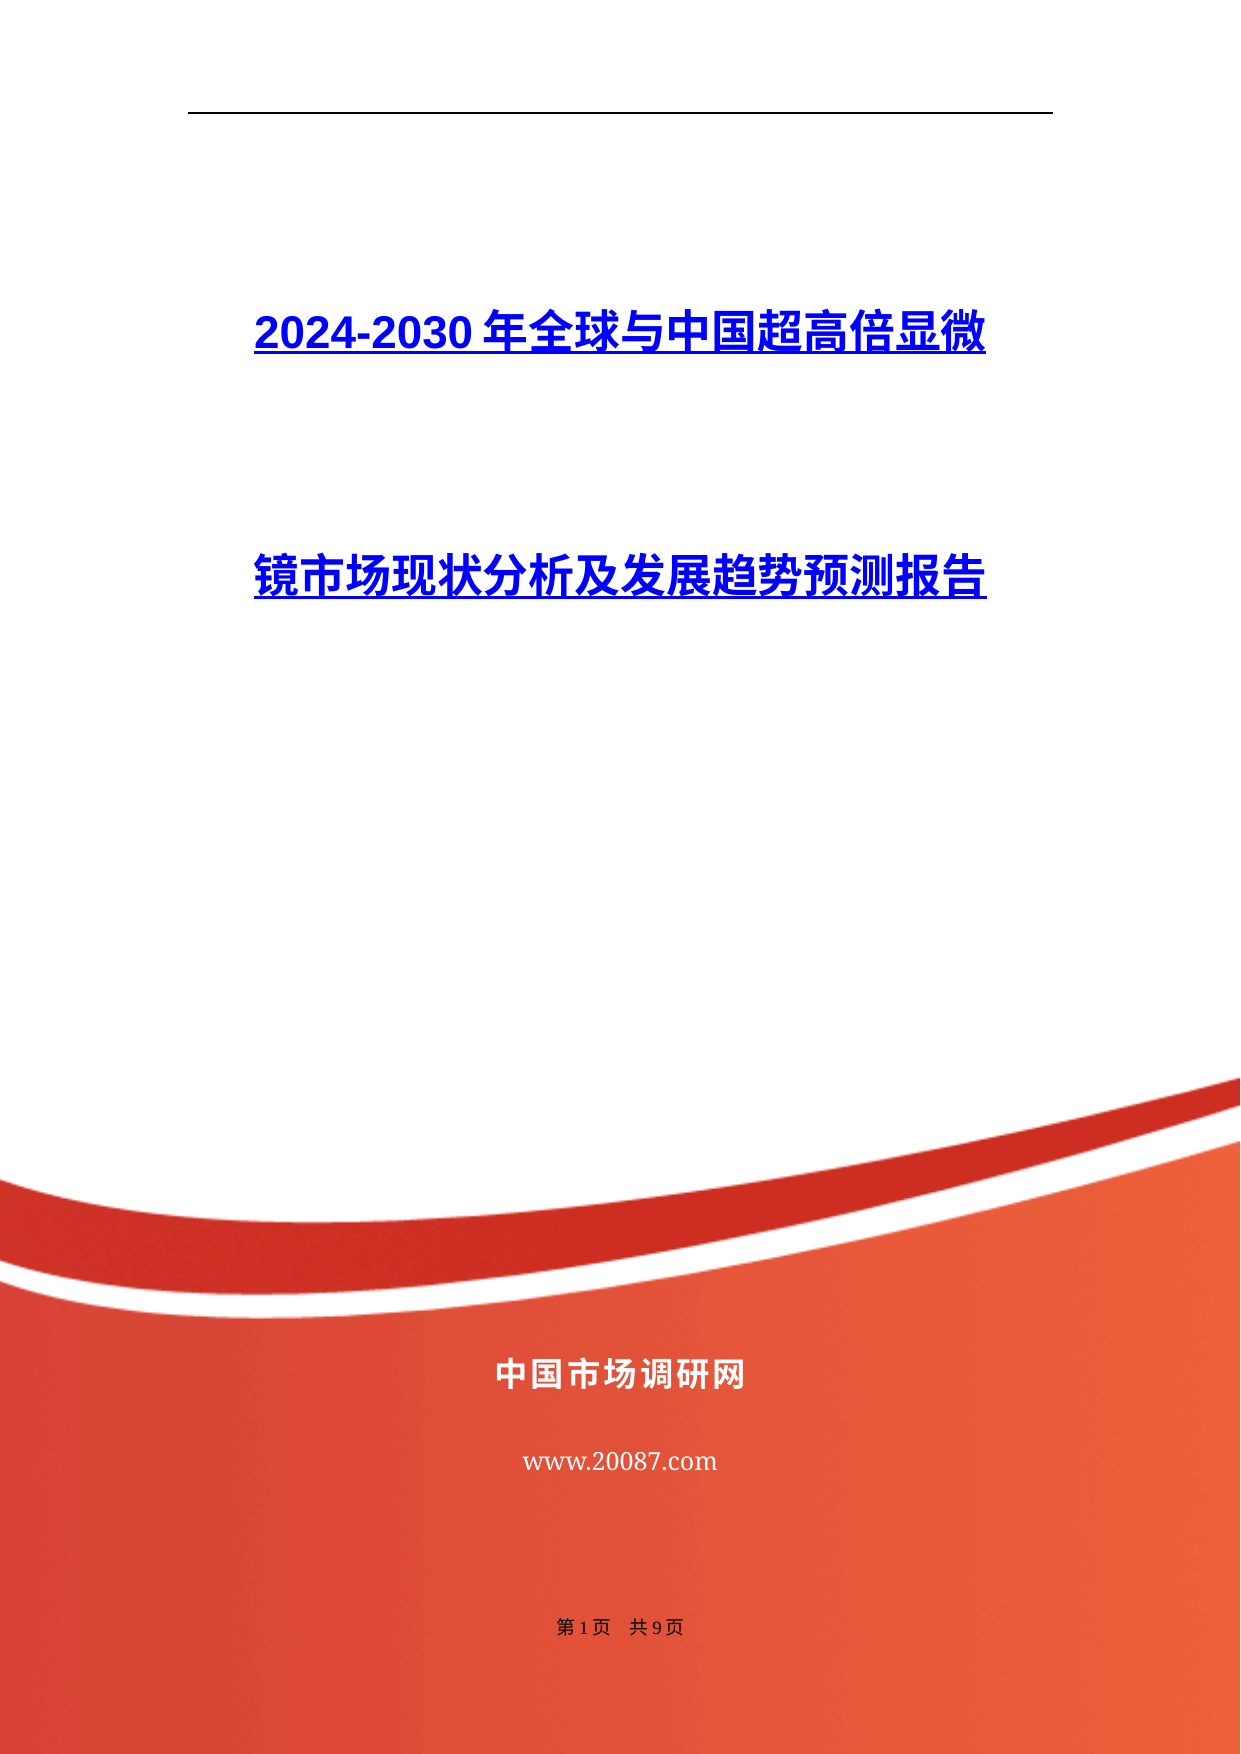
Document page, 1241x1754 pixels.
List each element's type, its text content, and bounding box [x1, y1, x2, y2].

table_header 2024-2030年全球与中国超高倍显微镜市场现状分析及发展趋势预测报告 [188, 207, 1053, 773]
subtitle 中国市场调研网 [187, 1339, 1053, 1404]
text www.20087.com [187, 1428, 1053, 1493]
picture [0, 1006, 1241, 1754]
